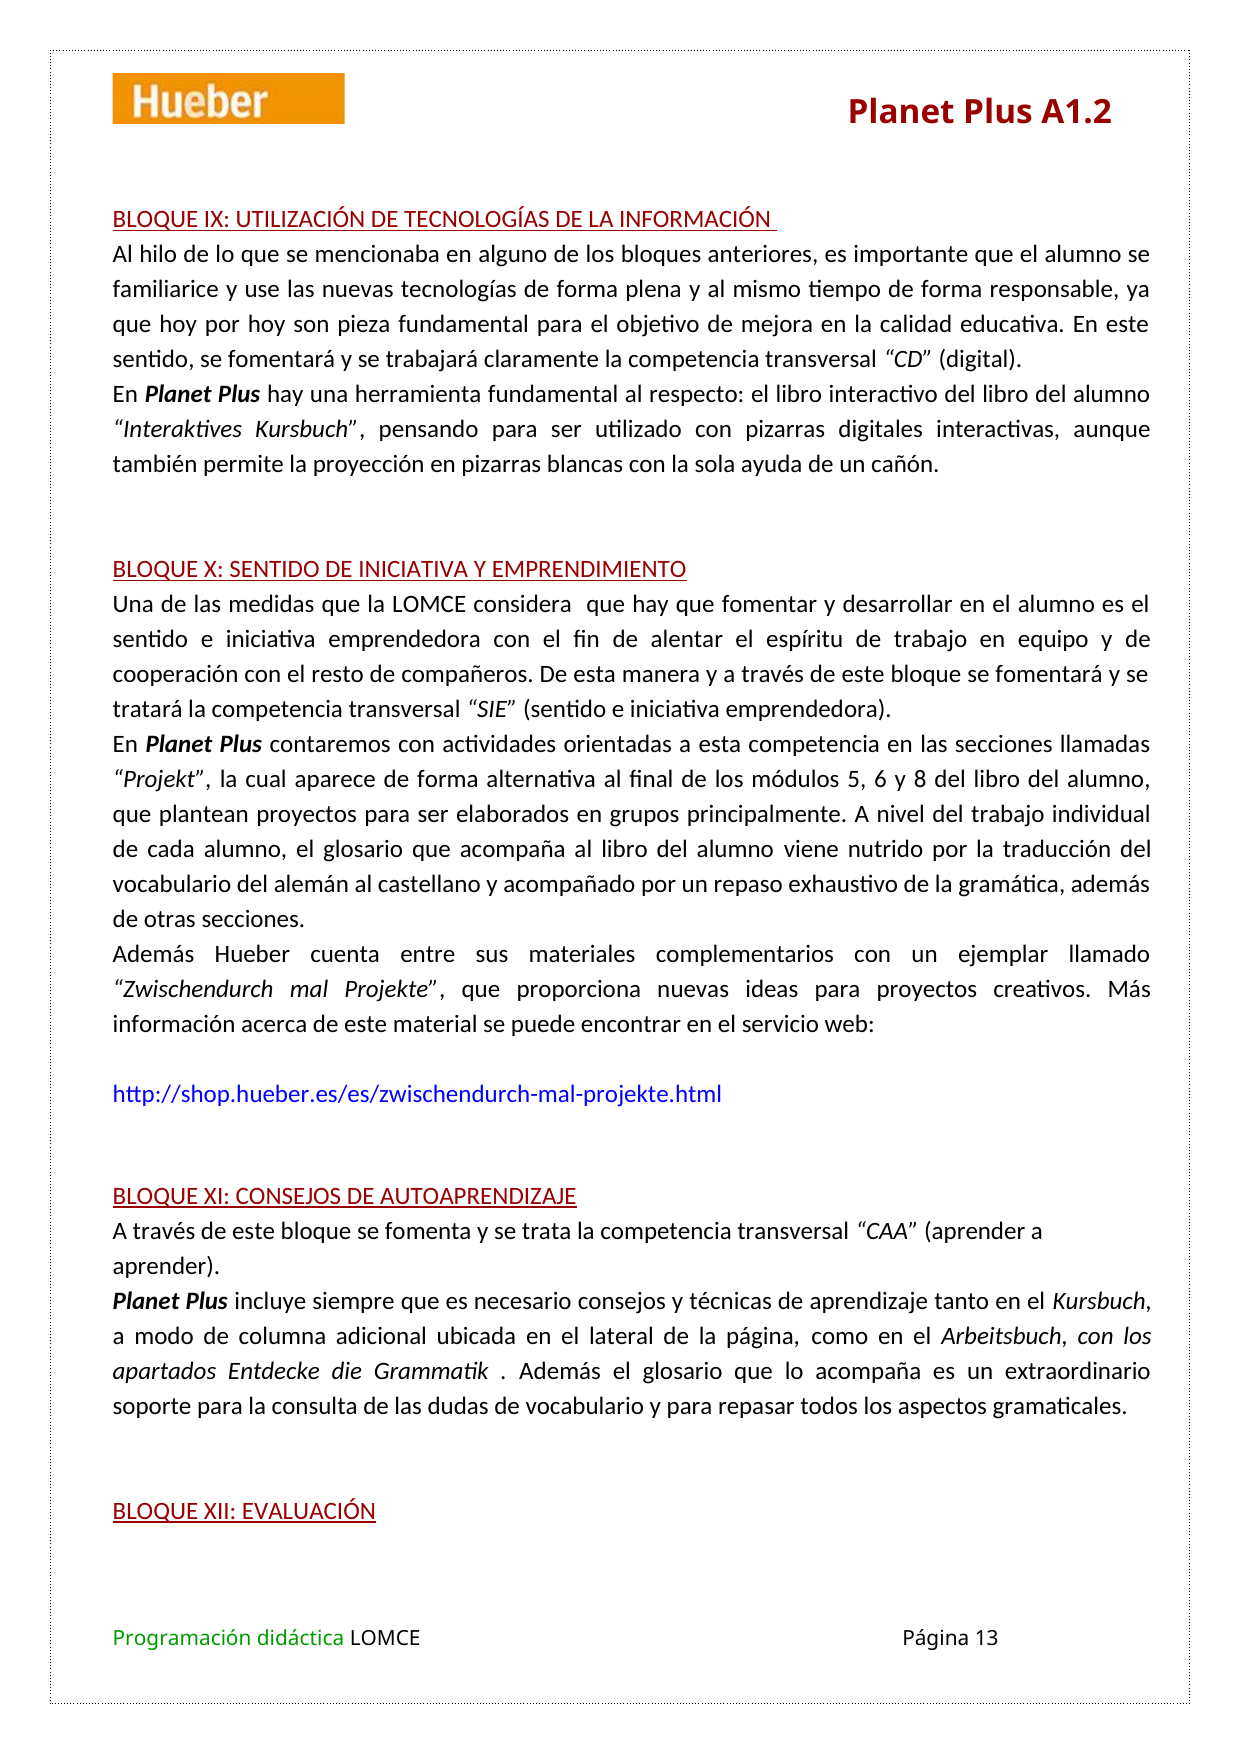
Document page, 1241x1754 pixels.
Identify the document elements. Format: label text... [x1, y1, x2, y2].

text BLOQUE IX: UTILIZACIÓN DE TECNOLOGÍAS DE LA INFORMACIÓN [112, 204, 1152, 234]
text Una de las medidas que la LOMCE considera que hay que fomentar y desarrollar en el alumno es el sentido e iniciativa emprendedora con el fin de alentar el espíritu de trabajo en equipo y de cooperación con el resto de compañeros. De esta manera y a través de este bloque se fomentará y se tratará la competencia transversal “SIE” (sentido e iniciativa emprendedora). [112, 589, 1152, 724]
text Planet Plus incluye siempre que es necesario consejos y técnicas de aprendizaje tanto en el Kursbuch, a modo de columna adicional ubicada en el lateral de la página, como en el Arbeitsbuch, con los apartados Entdecke die Grammatik . Además el glosario que lo acompaña es un extraordinario soporte para la consulta de las dudas de vocabulario y para repasar todos los aspectos gramaticales. [112, 1285, 1152, 1421]
text En Planet Plus contaremos con actividades orientadas a esta competencia en las secciones llamadas “Projekt”, la cual aparece de forma alternativa al final de los módulos 5, 6 y 8 del libro del alumno, que plantean proyectos para ser elaborados en grupos principalmente. A nivel del trabajo individual de cada alumno, el glosario que acompaña al libro del alumno viene nutrido por la traducción del vocabulario del alemán al castellano y acompañado por un repaso exhaustivo de la gramática, además de otras secciones. [112, 729, 1152, 934]
text http://shop.hueber.es/es/zwischendurch-mal-projekte.html [112, 1079, 1152, 1109]
text Además Hueber cuenta entre sus materiales complementarios con un ejemplar llamado “Zwischendurch mal Projekte”, que proporciona nuevas ideas para proyectos creativos. Más información acerca de este material se puede encontrar en el servicio web: [112, 939, 1152, 1039]
text BLOQUE XII: EVALUACIÓN [112, 1495, 1152, 1526]
text Al hilo de lo que se mencionaba en alguno de los bloques anteriores, es importante que el alumno se familiarice y use las nuevas tecnologías de forma plena y al mismo tiempo de forma responsable, ya que hoy por hoy son pieza fundamental para el objetivo de mejora en la calidad educativa. En este sentido, se fomentará y se trabajará claramente la competencia transversal “CD” (digital). [112, 239, 1152, 374]
text En Planet Plus hay una herramienta fundamental al respecto: el libro interactivo del libro del alumno “Interaktives Kursbuch”, pensando para ser utilizado con pizarras digitales interactivas, aunque también permite la proyección en pizarras blancas con la sola ayuda de un cañón. [112, 379, 1152, 479]
text BLOQUE X: SENTIDO DE INICIATIVA Y EMPRENDIMIENTO [112, 554, 1152, 584]
picture [112, 73, 345, 124]
text BLOQUE XI: CONSEJOS DE AUTOAPRENDIZAJE A través de este bloque se fomenta y se trata la competencia transversal “CAA” (aprender a aprender). [112, 1180, 1152, 1281]
